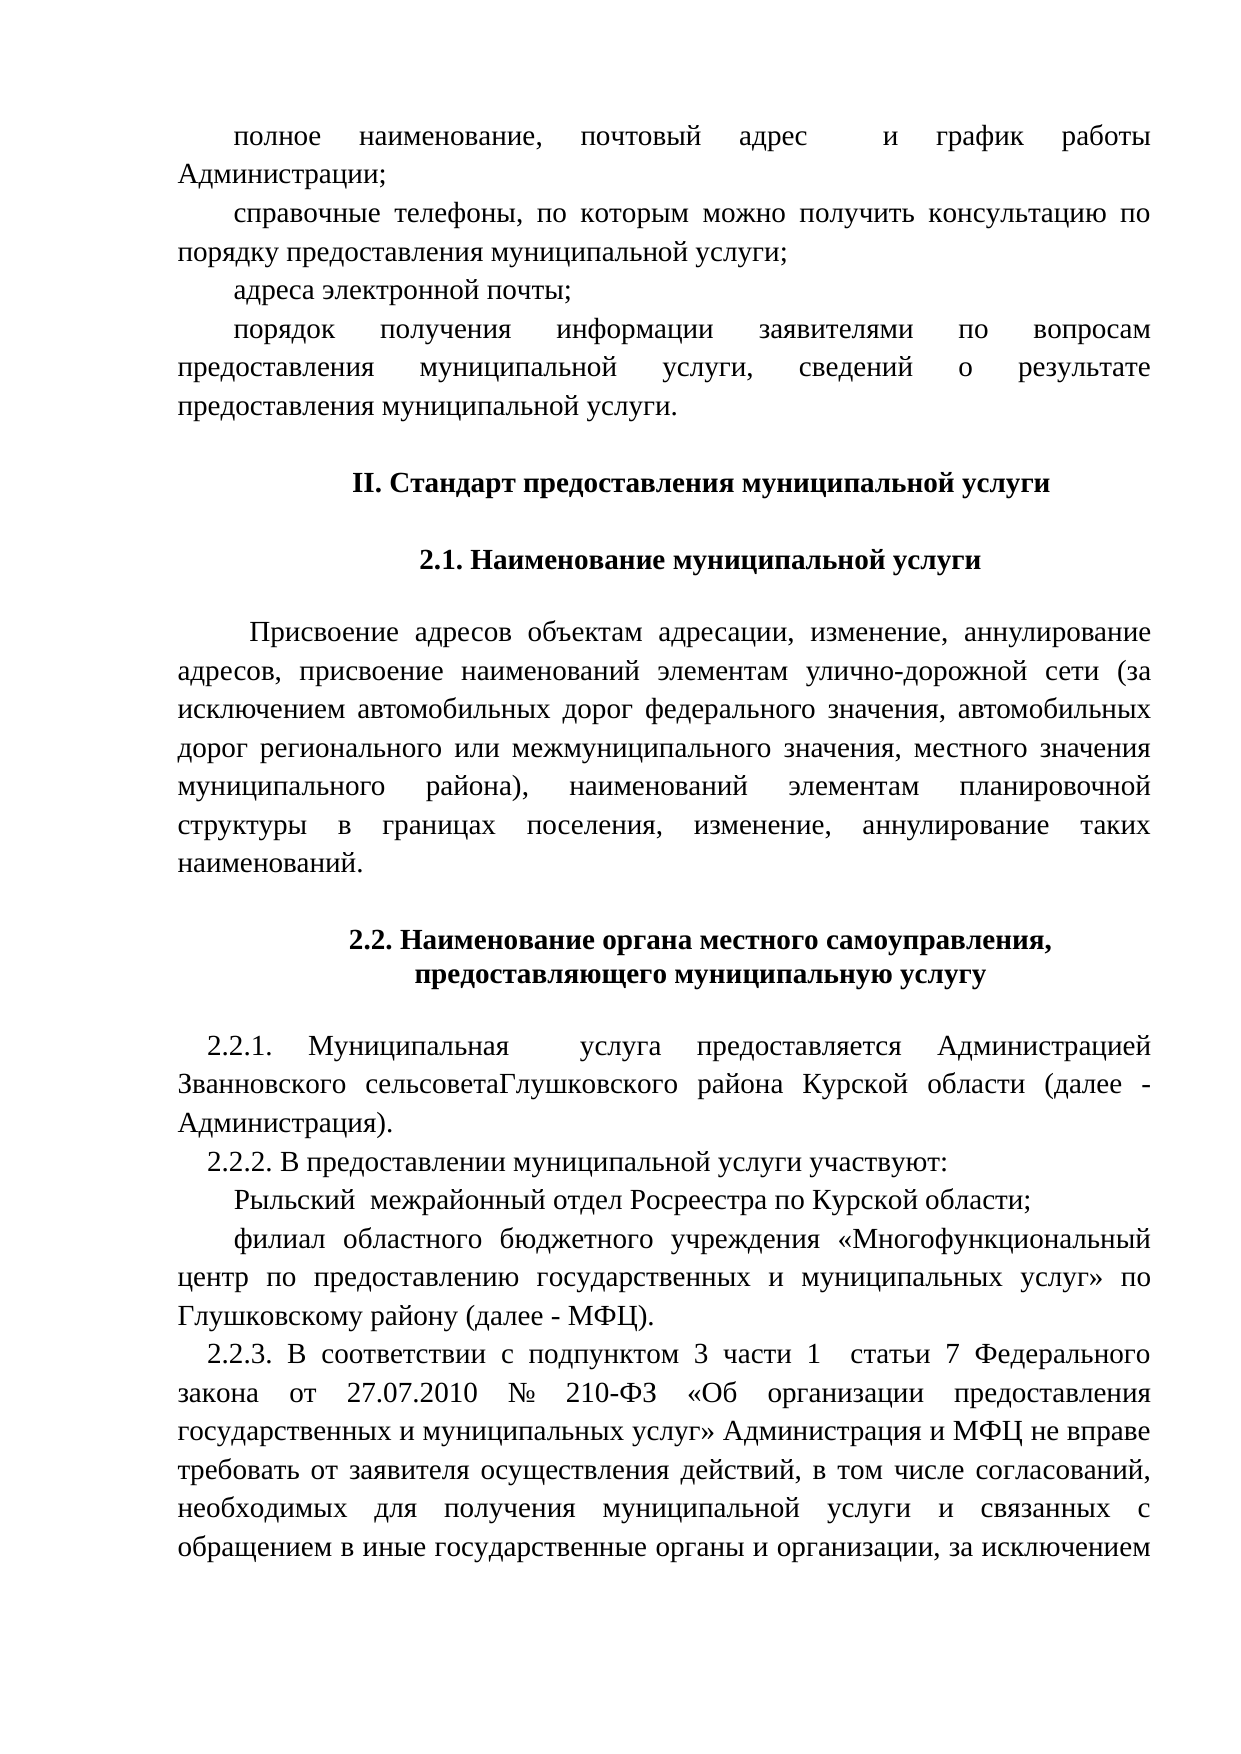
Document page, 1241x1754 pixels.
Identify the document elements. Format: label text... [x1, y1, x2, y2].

text справочные телефоны, по которым можно получить консультацию по порядку предоставления муниципальной услуги; [177, 195, 1152, 267]
text 2.2. Наименование органа местного самоуправления, предоставляющего муниципальную услугу [249, 922, 1152, 989]
text 2.2.1. Муниципальная услуга предоставляется Администрацией Званновского сельсоветаГлушковского района Курской области (далее - Администрация). [177, 1028, 1152, 1139]
text полное наименование, почтовый адрес и график работы Администрации; [177, 118, 1152, 190]
text 2.2.2. В предоставлении муниципальной услуги участвуют: [177, 1144, 1152, 1177]
text адреса электронной почты; [177, 272, 1152, 306]
text II. Стандарт предоставления муниципальной услуги [174, 465, 1152, 498]
text Рыльский межрайонный отдел Росреестра по Курской области; [177, 1182, 1152, 1216]
text 2.1. Наименование муниципальной услуги [249, 542, 1152, 576]
text порядок получения информации заявителями по вопросам предоставления муниципальной услуги, сведений о результате предоставления муниципальной услуги. [177, 311, 1152, 421]
text филиал областного бюджетного учреждения «Многофункциональный центр по предоставлению государственных и муниципальных услуг» по Глушковскому району (далее - МФЦ). [177, 1221, 1152, 1331]
text Присвоение адресов объектам адресации, изменение, аннулирование адресов, присвоение наименований элементам улично-дорожной сети (за исключением автомобильных дорог федерального значения, автомобильных дорог регионального или межмуниципального значения, местного значения муниципального района), наименований элементам планировочной структуры в границах поселения, изменение, аннулирование таких наименований. [177, 614, 1152, 879]
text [177, 1336, 1152, 1563]
